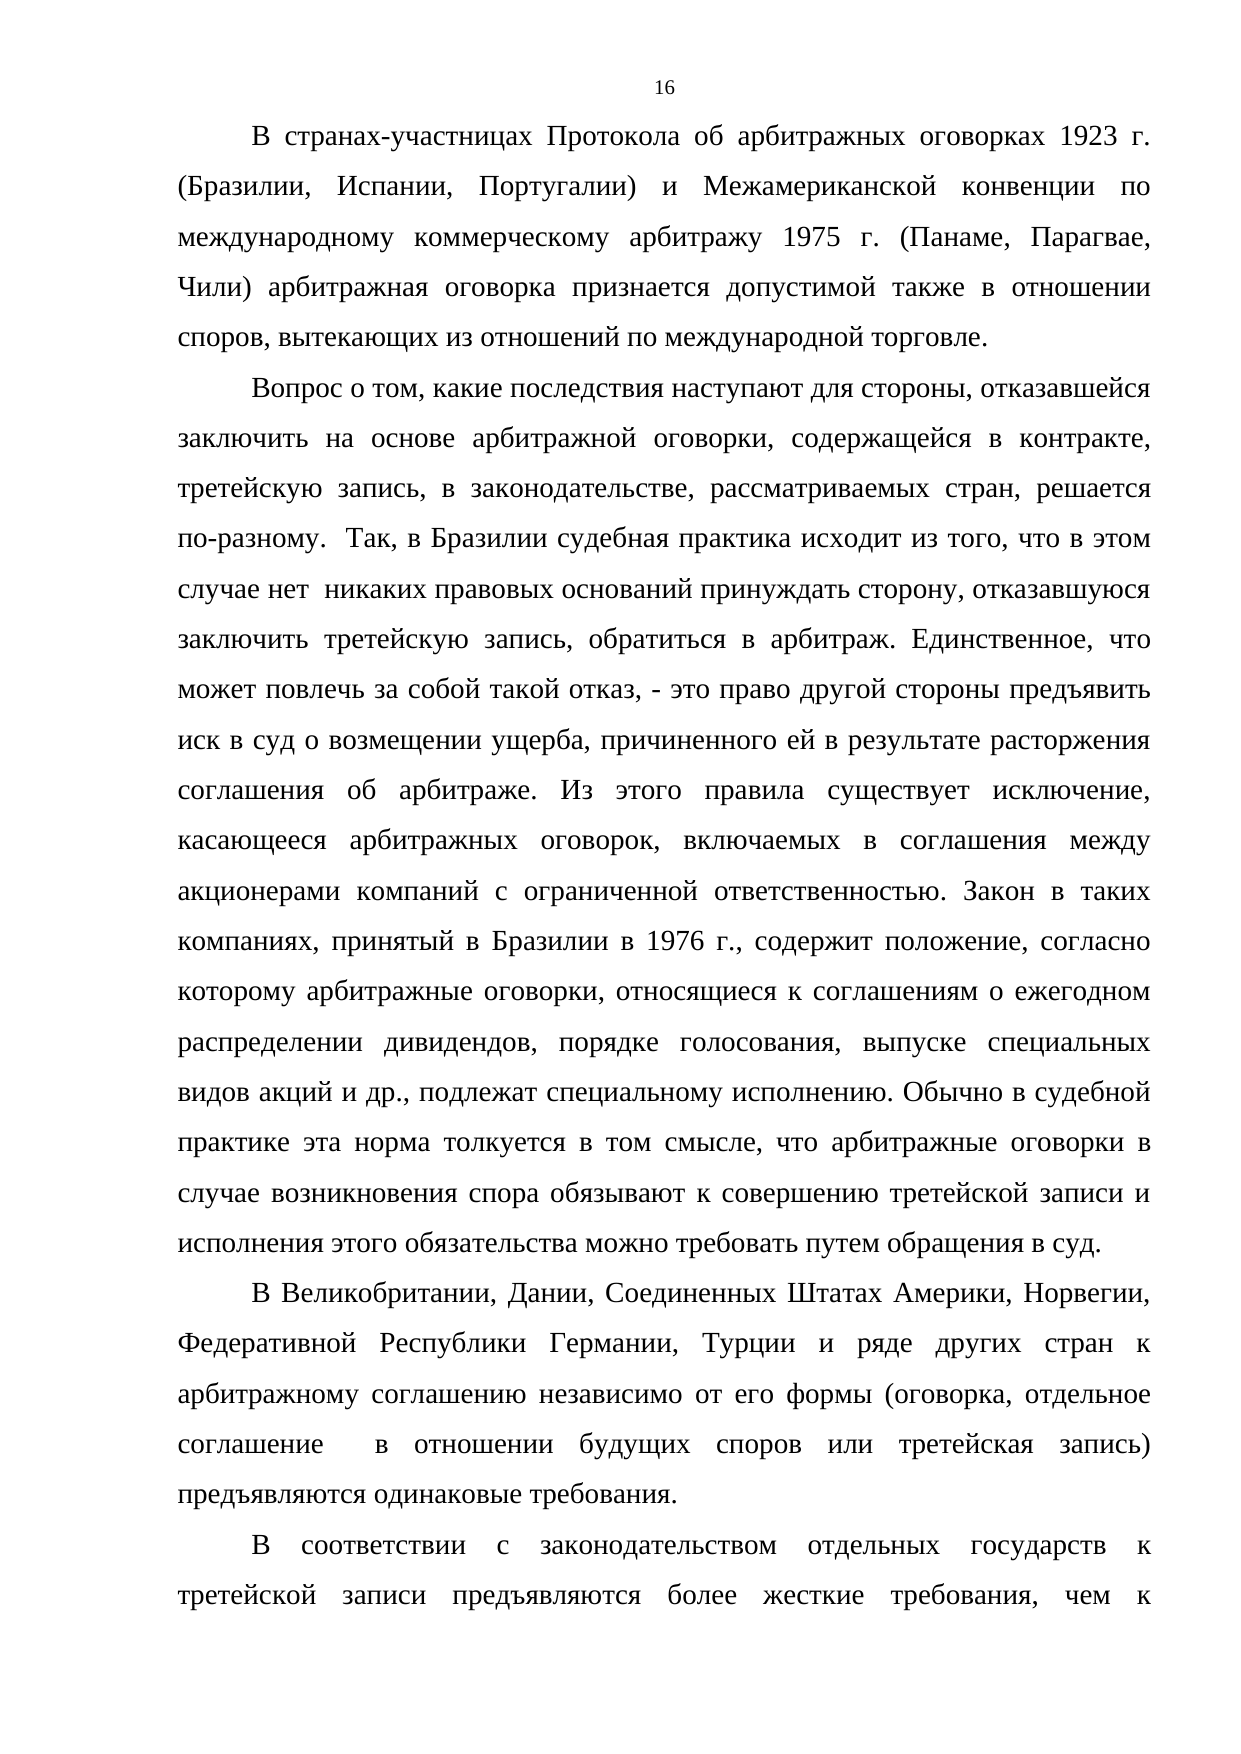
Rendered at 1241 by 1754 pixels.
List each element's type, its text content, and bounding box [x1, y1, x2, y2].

text В странах-участницах Протокола об арбитражных оговорках 1923 г. (Бразилии, Испании, Португалии) и Межамериканской конвенции по международному коммерческому арбитражу 1975 г. (Панаме, Парагвае, Чили) арбитражная оговорка признается допустимой также в отношении споров, вытекающих из отношений по международной торговле. [177, 118, 1152, 353]
text Вопрос о том, какие последствия наступают для стороны, отказавшейся заключить на основе арбитражной оговорки, содержащейся в контракте, третейскую запись, в законодательстве, рассматриваемых стран, решается по-разному. Так, в Бразилии судебная практика исходит из того, что в этом случае нет никаких правовых оснований принуждать сторону, отказавшуюся заключить третейскую запись, обратиться в арбитраж. Единственное, что может повлечь за собой такой отказ, - это право другой стороны предъявить иск в суд о возмещении ущерба, причиненного ей в результате расторжения соглашения об арбитраже. Из этого правила существует исключение, касающееся арбитражных оговорок, включаемых в соглашения между акционерами компаний с ограниченной ответственностью. Закон в таких компаниях, принятый в Бразилии в 1976 г., содержит положение, согласно которому арбитражные оговорки, относящиеся к соглашениям о ежегодном распределении дивидендов, порядке голосования, выпуске специальных видов акций и др., подлежат специальному исполнению. Обычно в судебной практике эта норма толкуется в том смысле, что арбитражные оговорки в случае возникновения спора обязывают к совершению третейской записи и исполнения этого обязательства можно требовать путем обращения в суд. [177, 370, 1152, 1258]
text В Великобритании, Дании, Соединенных Штатах Америки, Норвегии, Федеративной Республики Германии, Турции и ряде других стран к арбитражному соглашению независимо от его формы (оговорка, отдельное соглашение в отношении будущих споров или третейская запись) предъявляются одинаковые требования. [177, 1275, 1152, 1510]
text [177, 1527, 1152, 1611]
